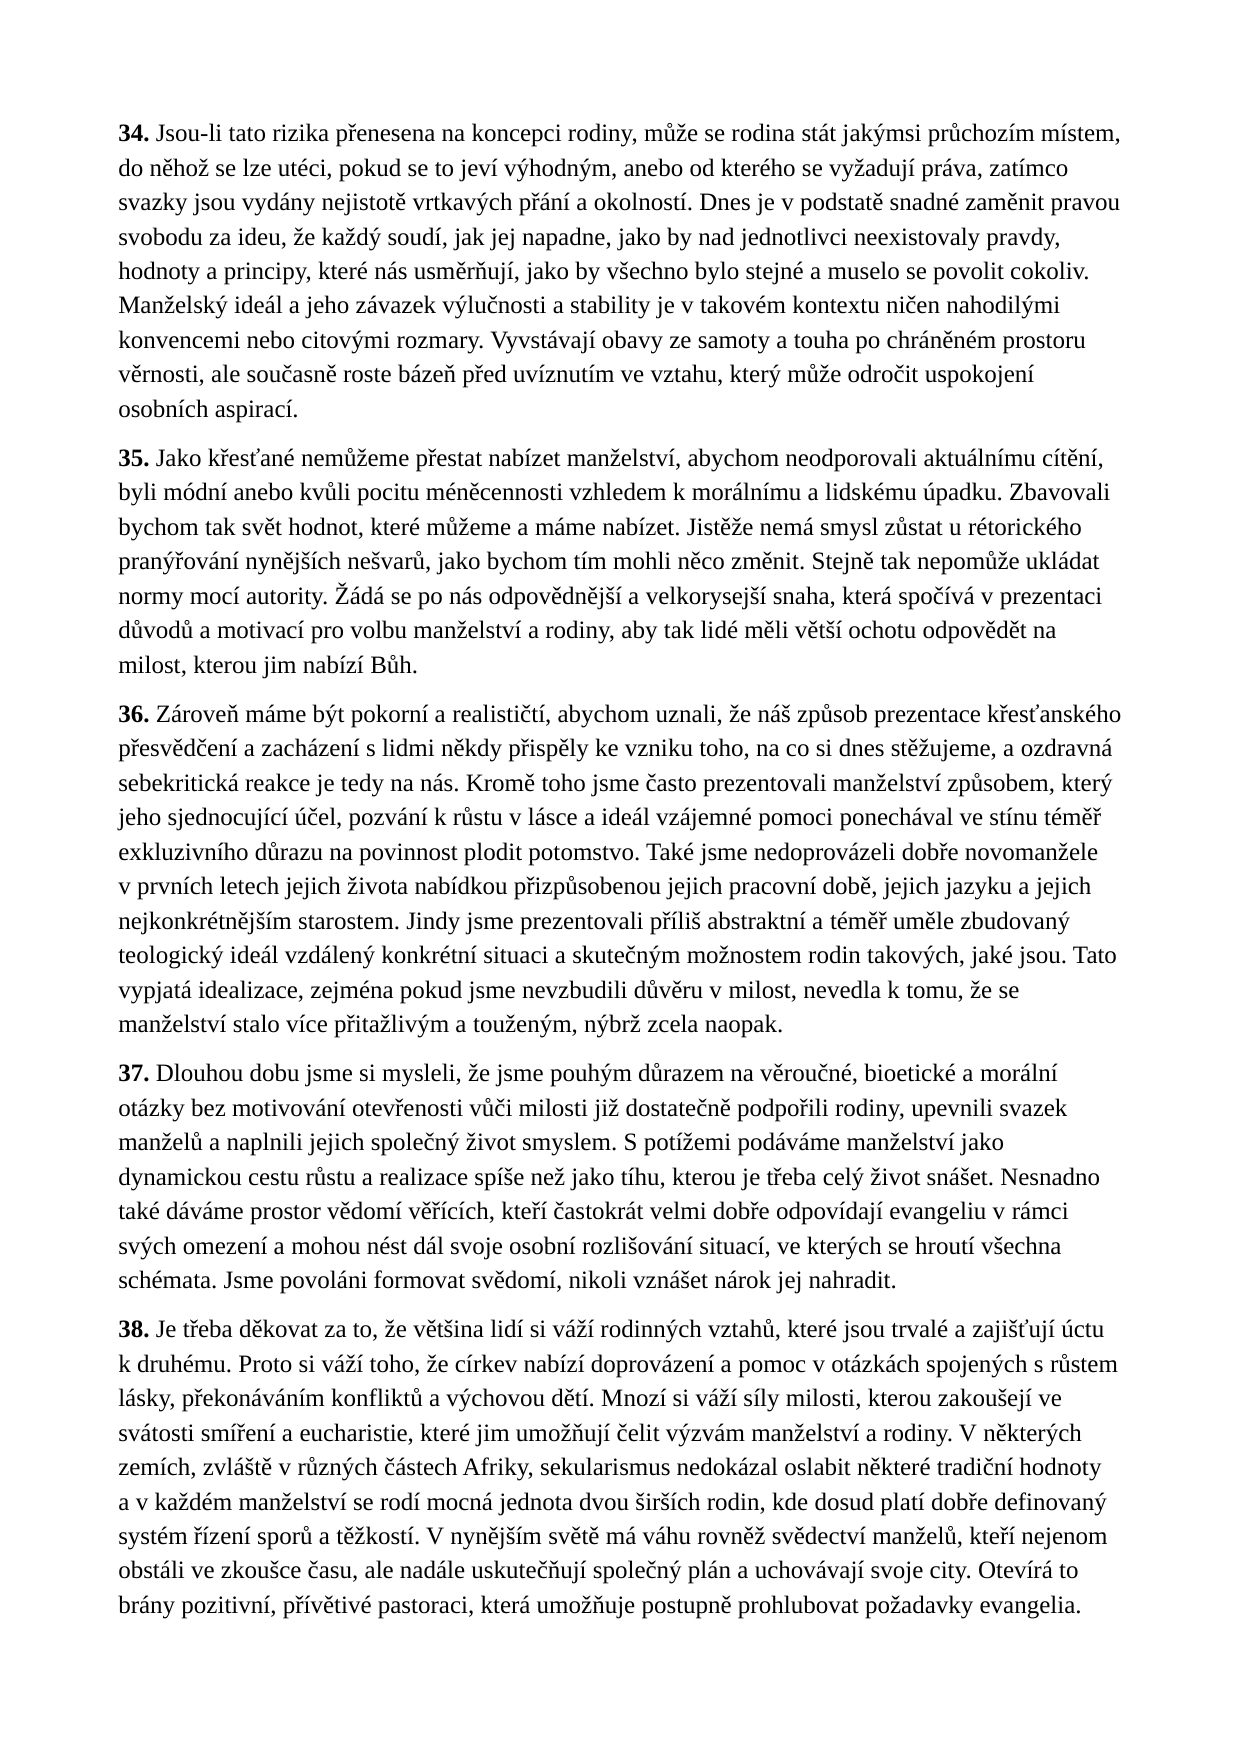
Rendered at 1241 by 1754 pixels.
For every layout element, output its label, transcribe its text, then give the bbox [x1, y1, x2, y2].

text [118, 1314, 1122, 1619]
text 36. Zároveň máme být pokorní a realističtí, abychom uznali, že náš způsob prezentace křesťanského přesvědčení a zacházení s lidmi někdy přispěly ke vzniku toho, na co si dnes stěžujeme, a ozdravná sebekritická reakce je tedy na nás. Kromě toho jsme často prezentovali manželství způsobem, který jeho sjednocující účel, pozvání k růstu v lásce a ideál vzájemné pomoci ponechával ve stínu téměř exkluzivního důrazu na povinnost plodit potomstvo. Také jsme nedoprovázeli dobře novomanžele v prvních letech jejich života nabídkou přizpůsobenou jejich pracovní době, jejich jazyku a jejich nejkonkrétnějším starostem. Jindy jsme prezentovali příliš abstraktní a téměř uměle zbudovaný teologický ideál vzdálený konkrétní situaci a skutečným možnostem rodin takových, jaké jsou. Tato vypjatá idealizace, zejména pokud jsme nevzbudili důvěru v milost, nevedla k tomu, že se manželství stalo více přitažlivým a touženým, nýbrž zcela naopak. [118, 699, 1122, 1038]
text 35. Jako křesťané nemůžeme přestat nabízet manželství, abychom neodporovali aktuálnímu cítění, byli módní anebo kvůli pocitu méněcennosti vzhledem k morálnímu a lidskému úpadku. Zbavovali bychom tak svět hodnot, které můžeme a máme nabízet. Jistěže nemá smysl zůstat u rétorického pranýřování nynějších nešvarů, jako bychom tím mohli něco změnit. Stejně tak nepomůže ukládat normy mocí autority. Žádá se po nás odpovědnější a velkorysejší snaha, která spočívá v prezentaci důvodů a motivací pro volbu manželství a rodiny, aby tak lidé měli větší ochotu odpovědět na milost, kterou jim nabízí Bůh. [118, 443, 1122, 679]
text 37. Dlouhou dobu jsme si mysleli, že jsme pouhým důrazem na věroučné, bioetické a morální otázky bez motivování otevřenosti vůči milosti již dostatečně podpořili rodiny, upevnili svazek manželů a naplnili jejich společný život smyslem. S potížemi podáváme manželství jako dynamickou cestu růstu a realizace spíše než jako tíhu, kterou je třeba celý život snášet. Nesnadno také dáváme prostor vědomí věřících, kteří častokrát velmi dobře odpovídají evangeliu v rámci svých omezení a mohou nést dál svoje osobní rozlišování situací, ve kterých se hroutí všechna schémata. Jsme povoláni formovat svědomí, nikoli vznášet nárok jej nahradit. [118, 1058, 1122, 1294]
text 34. Jsou-li tato rizika přenesena na koncepci rodiny, může se rodina stát jakýmsi průchozím místem, do něhož se lze utéci, pokud se to jeví výhodným, anebo od kterého se vyžadují práva, zatímco svazky jsou vydány nejistotě vrtkavých přání a okolností. Dnes je v podstatě snadné zaměnit pravou svobodu za ideu, že každý soudí, jak jej napadne, jako by nad jednotlivci neexistovaly pravdy, hodnoty a principy, které nás usměrňují, jako by všechno bylo stejné a muselo se povolit cokoliv. Manželský ideál a jeho závazek výlučnosti a stability je v takovém kontextu ničen nahodilými konvencemi nebo citovými rozmary. Vyvstávají obavy ze samoty a touha po chráněném prostoru věrnosti, ale současně roste bázeň před uvíznutím ve vztahu, který může odročit uspokojení osobních aspirací. [118, 118, 1122, 423]
